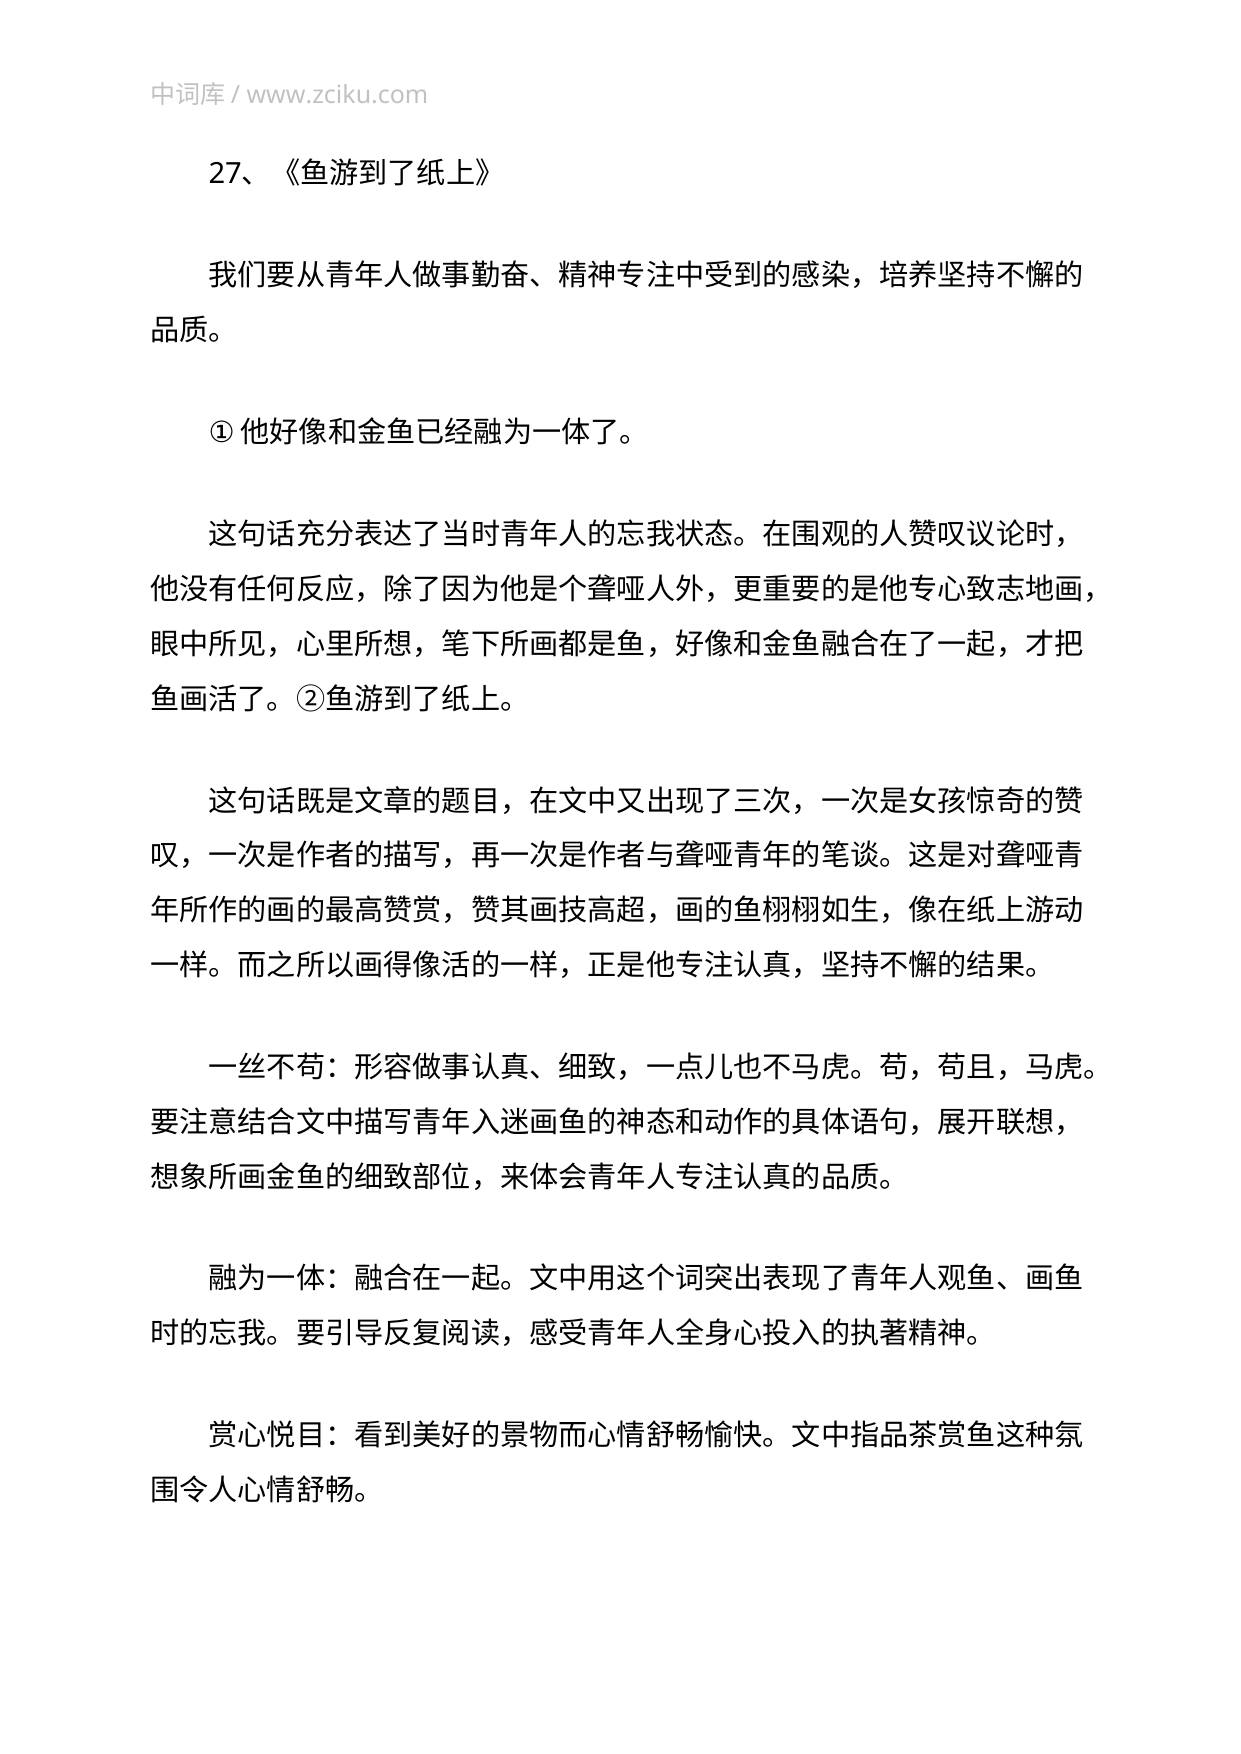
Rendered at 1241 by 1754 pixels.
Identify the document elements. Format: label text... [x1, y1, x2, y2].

text 这句话既是文章的题目，在文中又出现了三次，一次是女孩惊奇的赞叹，一次是作者的描写，再一次是作者与聋哑青年的笔谈。这是对聋哑青年所作的画的最高赞赏，赞其画技高超，画的鱼栩栩如生，像在纸上游动一样。而之所以画得像活的一样，正是他专注认真，坚持不懈的结果。 [150, 777, 1090, 984]
text 我们要从青年人做事勤奋、精神专注中受到的感染，培养坚持不懈的品质。 [150, 252, 1090, 349]
text 一丝不苟：形容做事认真、细致，一点儿也不马虎。苟，苟且，马虎。要注意结合文中描写青年入迷画鱼的神态和动作的具体语句，展开联想，想象所画金鱼的细致部位，来体会青年人专注认真的品质。 [150, 1043, 1090, 1196]
text 赏心悦目：看到美好的景物而心情舒畅愉快。文中指品茶赏鱼这种氛围令人心情舒畅。 [150, 1412, 1090, 1509]
text 27、《鱼游到了纸上》 [150, 150, 1090, 192]
text 这句话充分表达了当时青年人的忘我状态。在围观的人赞叹议论时，他没有任何反应，除了因为他是个聋哑人外，更重要的是他专心致志地画，眼中所见，心里所想，笔下所画都是鱼，好像和金鱼融合在了一起，才把鱼画活了。②鱼游到了纸上。 [150, 511, 1090, 718]
text ①他好像和金鱼已经融为一体了。 [150, 409, 1090, 451]
text 融为一体：融合在一起。文中用这个词突出表现了青年人观鱼、画鱼时的忘我。要引导反复阅读，感受青年人全身心投入的执著精神。 [150, 1255, 1090, 1352]
